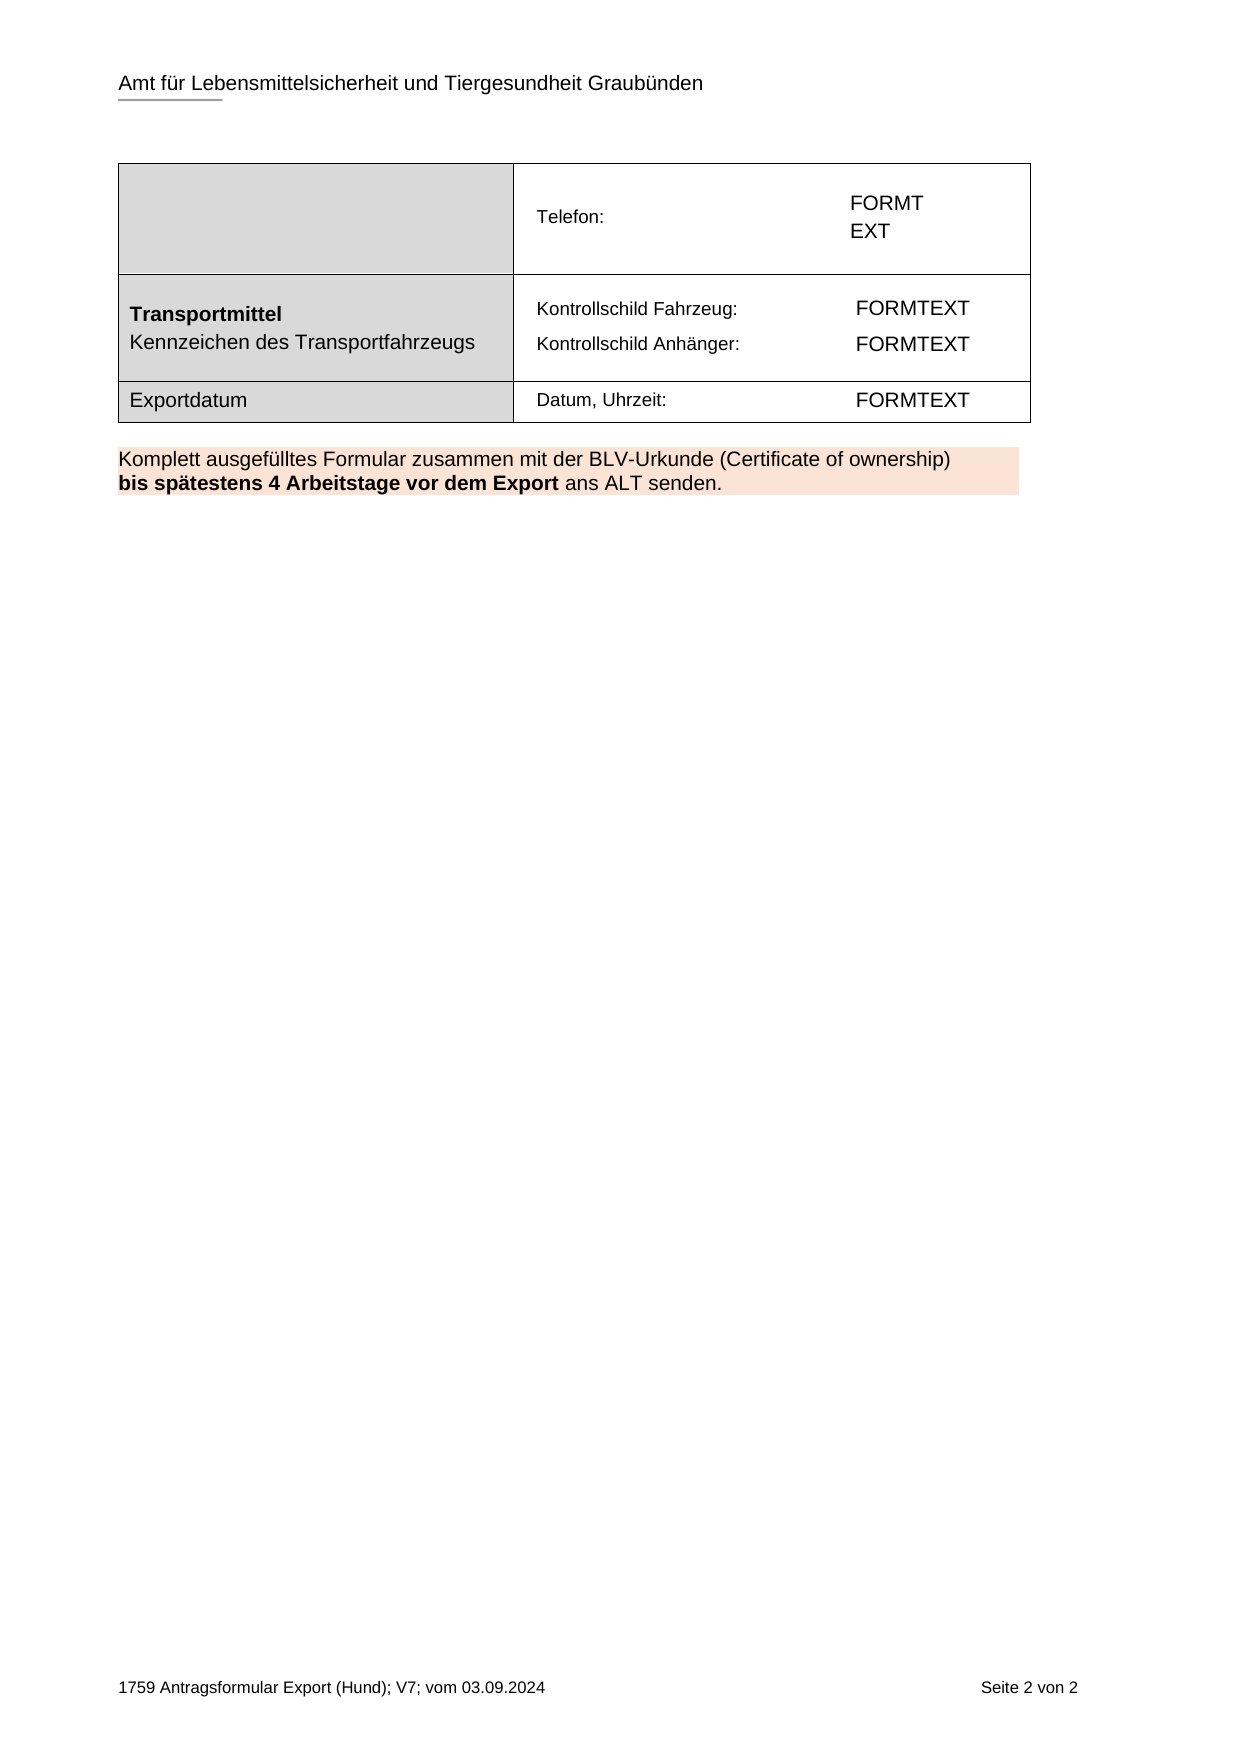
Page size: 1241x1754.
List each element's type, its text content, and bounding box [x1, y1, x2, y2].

text bis spätestens 4 Arbeitstage vor dem Export ans ALT senden. [118, 471, 1019, 495]
table_cell Transportmittel Kennzeichen des Transportfahrzeugs [119, 275, 513, 381]
table_cell Exportdatum [119, 382, 513, 422]
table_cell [119, 164, 513, 273]
table_cell [514, 164, 1030, 273]
text Komplett ausgefülltes Formular zusammen mit der BLV-Urkunde (Certificate of ownership) [118, 447, 1019, 471]
table_cell [514, 275, 1030, 381]
table_cell [514, 382, 1030, 422]
